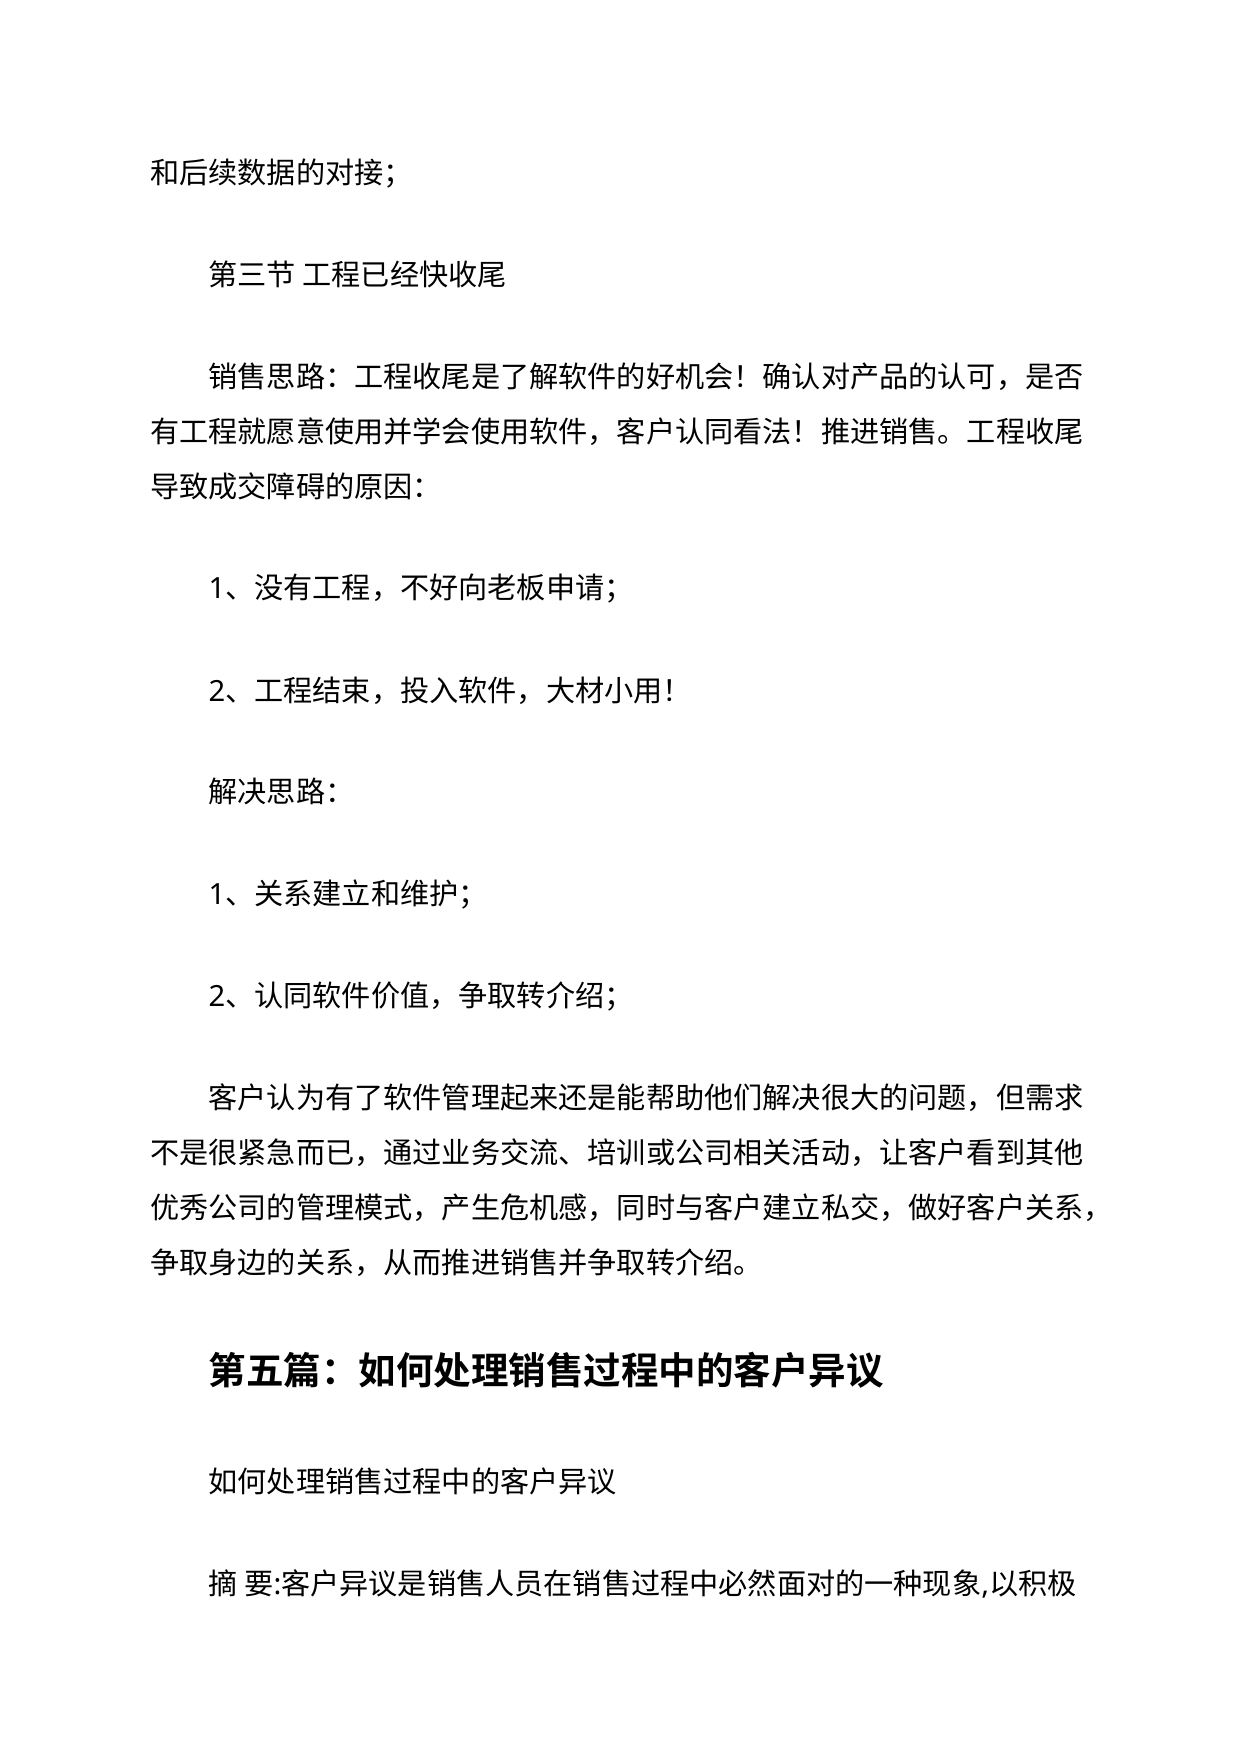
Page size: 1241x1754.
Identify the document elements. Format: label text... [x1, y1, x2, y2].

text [150, 150, 1090, 192]
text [150, 1560, 1090, 1603]
text 第五篇：如何处理销售过程中的客户异议 [150, 1341, 1090, 1396]
text 1、关系建立和维护； [150, 871, 1090, 913]
text 销售思路：工程收尾是了解软件的好机会！确认对产品的认可，是否有工程就愿意使用并学会使用软件，客户认同看法！推进销售。工程收尾导致成交障碍的原因： [150, 353, 1090, 506]
text 解决思路： [150, 769, 1090, 811]
text 2、认同软件价值，争取转介绍； [150, 973, 1090, 1015]
text 第三节 工程已经快收尾 [150, 252, 1090, 294]
text 2、工程结束，投入软件，大材小用！ [150, 667, 1090, 709]
text 客户认为有了软件管理起来还是能帮助他们解决很大的问题，但需求不是很紧急而已，通过业务交流、培训或公司相关活动，让客户看到其他优秀公司的管理模式，产生危机感，同时与客户建立私交，做好客户关系，争取身边的关系，从而推进销售并争取转介绍。 [150, 1075, 1090, 1282]
text 1、没有工程，不好向老板申请； [150, 565, 1090, 607]
text 如何处理销售过程中的客户异议 [150, 1459, 1090, 1501]
